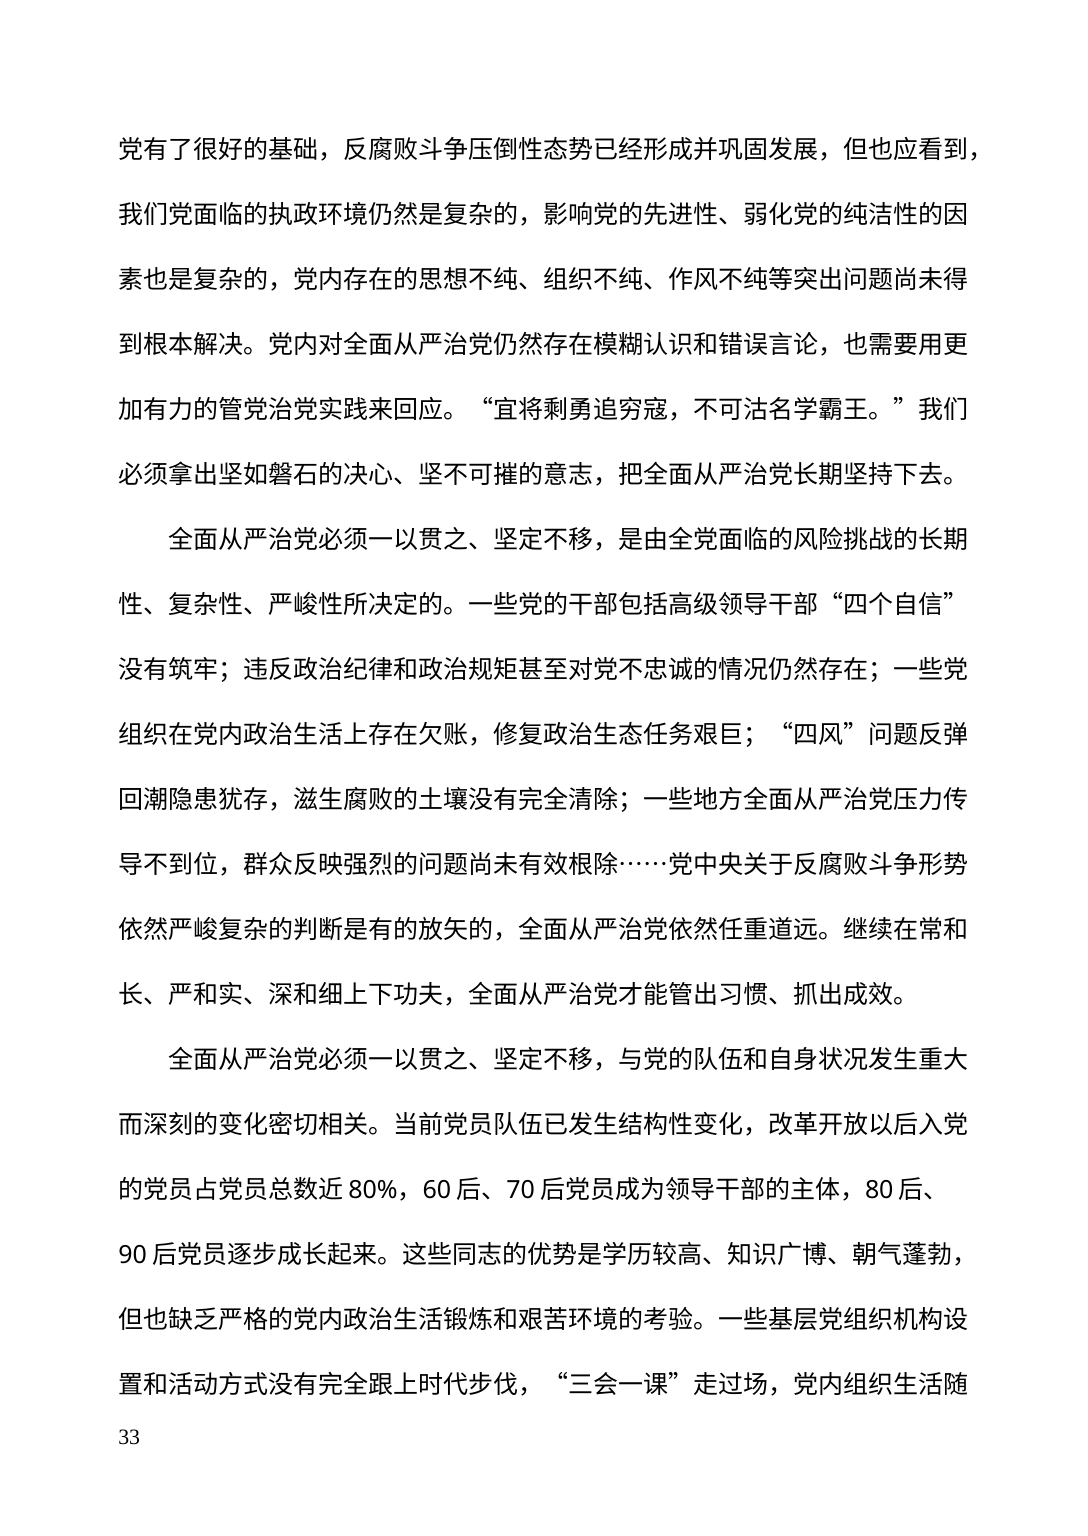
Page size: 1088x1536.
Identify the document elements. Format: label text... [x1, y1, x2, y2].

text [118, 1025, 969, 1415]
text 全面从严治党必须一以贯之、坚定不移，是由全党面临的风险挑战的长期性、复杂性、严峻性所决定的。一些党的干部包括高级领导干部“四个自信”没有筑牢；违反政治纪律和政治规矩甚至对党不忠诚的情况仍然存在；一些党组织在党内政治生活上存在欠账，修复政治生态任务艰巨；“四风”问题反弹回潮隐患犹存，滋生腐败的土壤没有完全清除；一些地方全面从严治党压力传导不到位，群众反映强烈的问题尚未有效根除……党中央关于反腐败斗争形势依然严峻复杂的判断是有的放矢的，全面从严治党依然任重道远。继续在常和长、严和实、深和细上下功夫，全面从严治党才能管出习惯、抓出成效。 [118, 505, 969, 1025]
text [118, 115, 969, 505]
